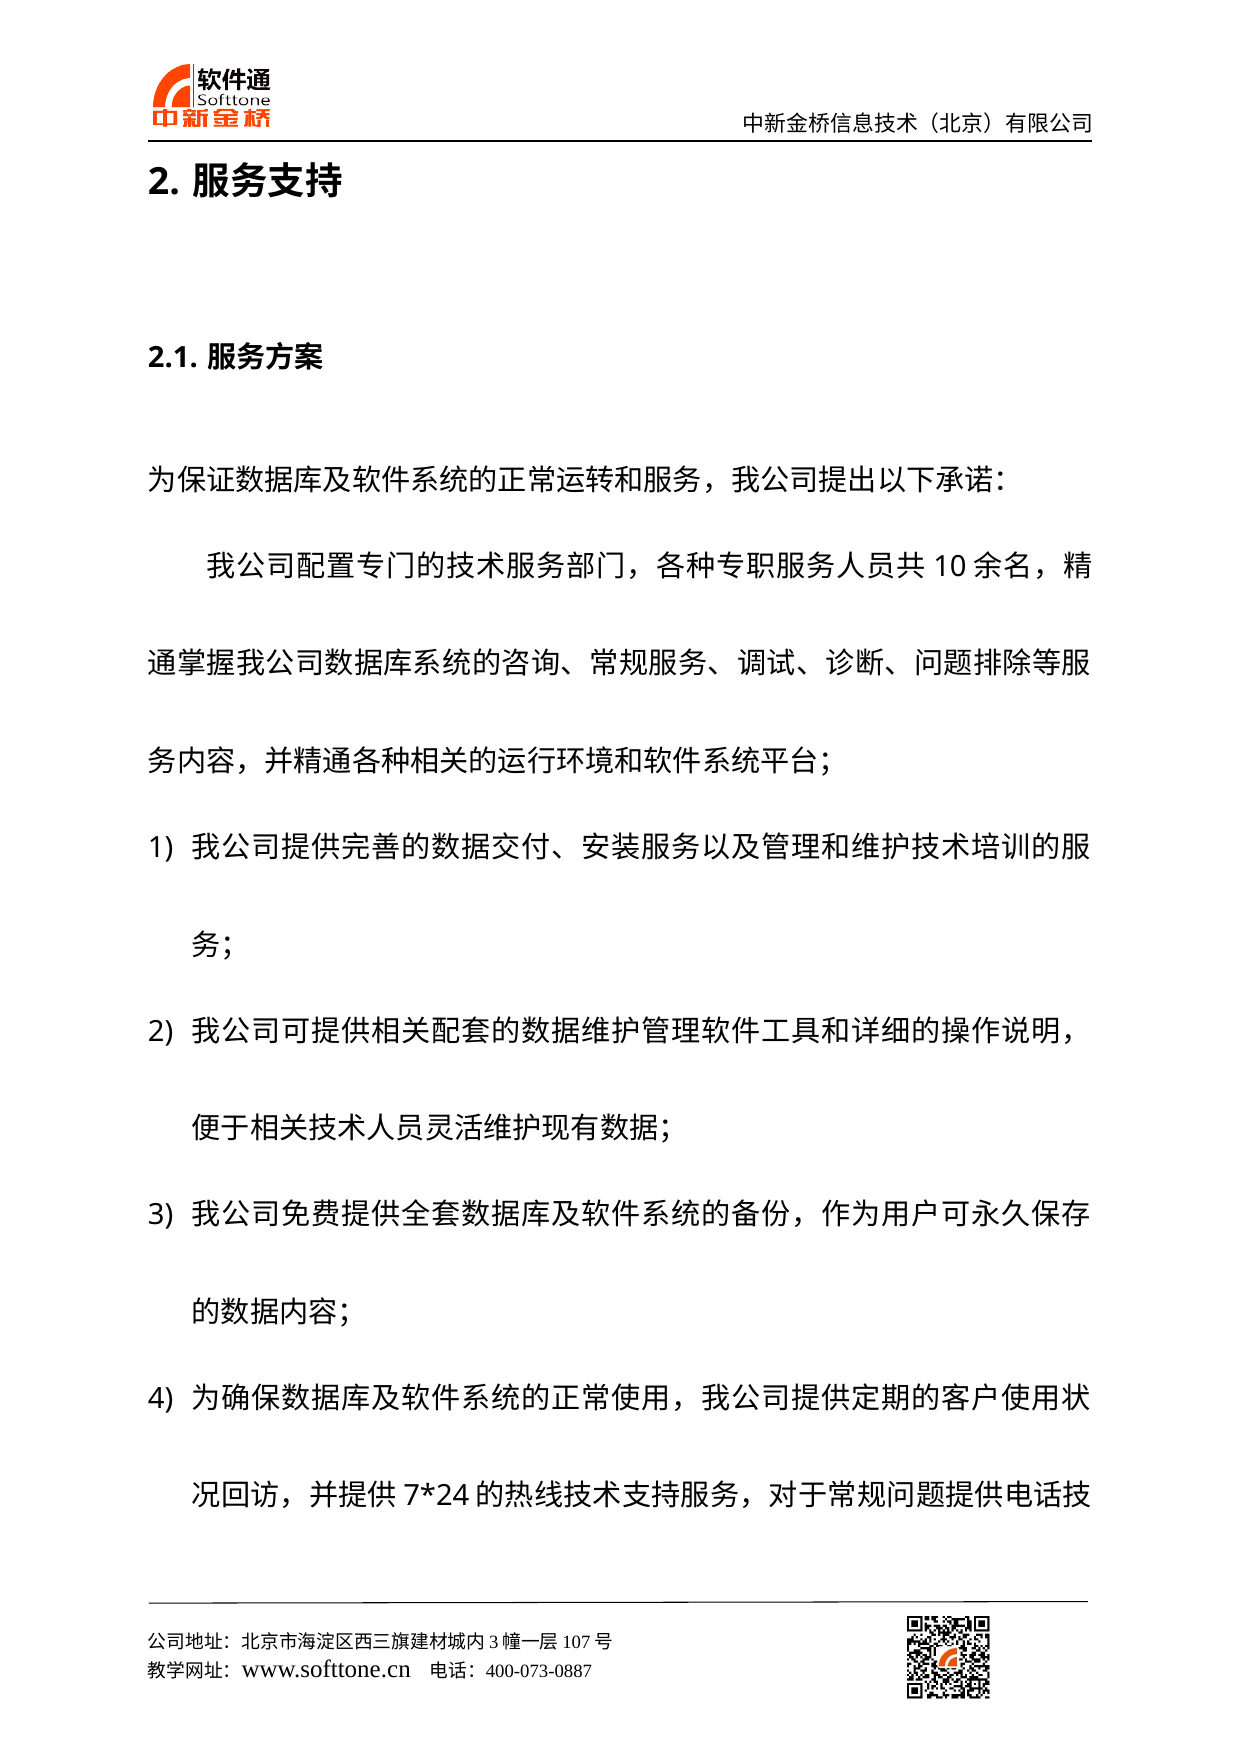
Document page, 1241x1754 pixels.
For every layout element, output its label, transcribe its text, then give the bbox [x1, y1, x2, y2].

picture [900, 1609, 996, 1705]
list 我公司免费提供全套数据库及软件系统的备份，作为用户可永久保存的数据内容； [148, 1179, 1092, 1342]
subtitle 服务支持 [148, 146, 1092, 211]
text 为保证数据库及软件系统的正常运转和服务，我公司提出以下承诺： [148, 445, 1092, 510]
text 我公司配置专门的技术服务部门，各种专职服务人员共10余名，精通掌握我公司数据库系统的咨询、常规服务、调试、诊断、问题排除等服务内容，并精通各种相关的运行环境和软件系统平台； [148, 531, 1092, 791]
subtitle 服务方案 [148, 322, 1092, 387]
list 我公司提供完善的数据交付、安装服务以及管理和维护技术培训的服务； [148, 812, 1092, 975]
list 为确保数据库及软件系统的正常使用，我公司提供定期的客户使用状况回访，并提供7*24的热线技术支持服务，对于常规问题提供电话技术支持和指导； [148, 1363, 1092, 1526]
picture [147, 60, 276, 133]
list 我公司可提供相关配套的数据维护管理软件工具和详细的操作说明，便于相关技术人员灵活维护现有数据； [148, 996, 1092, 1158]
